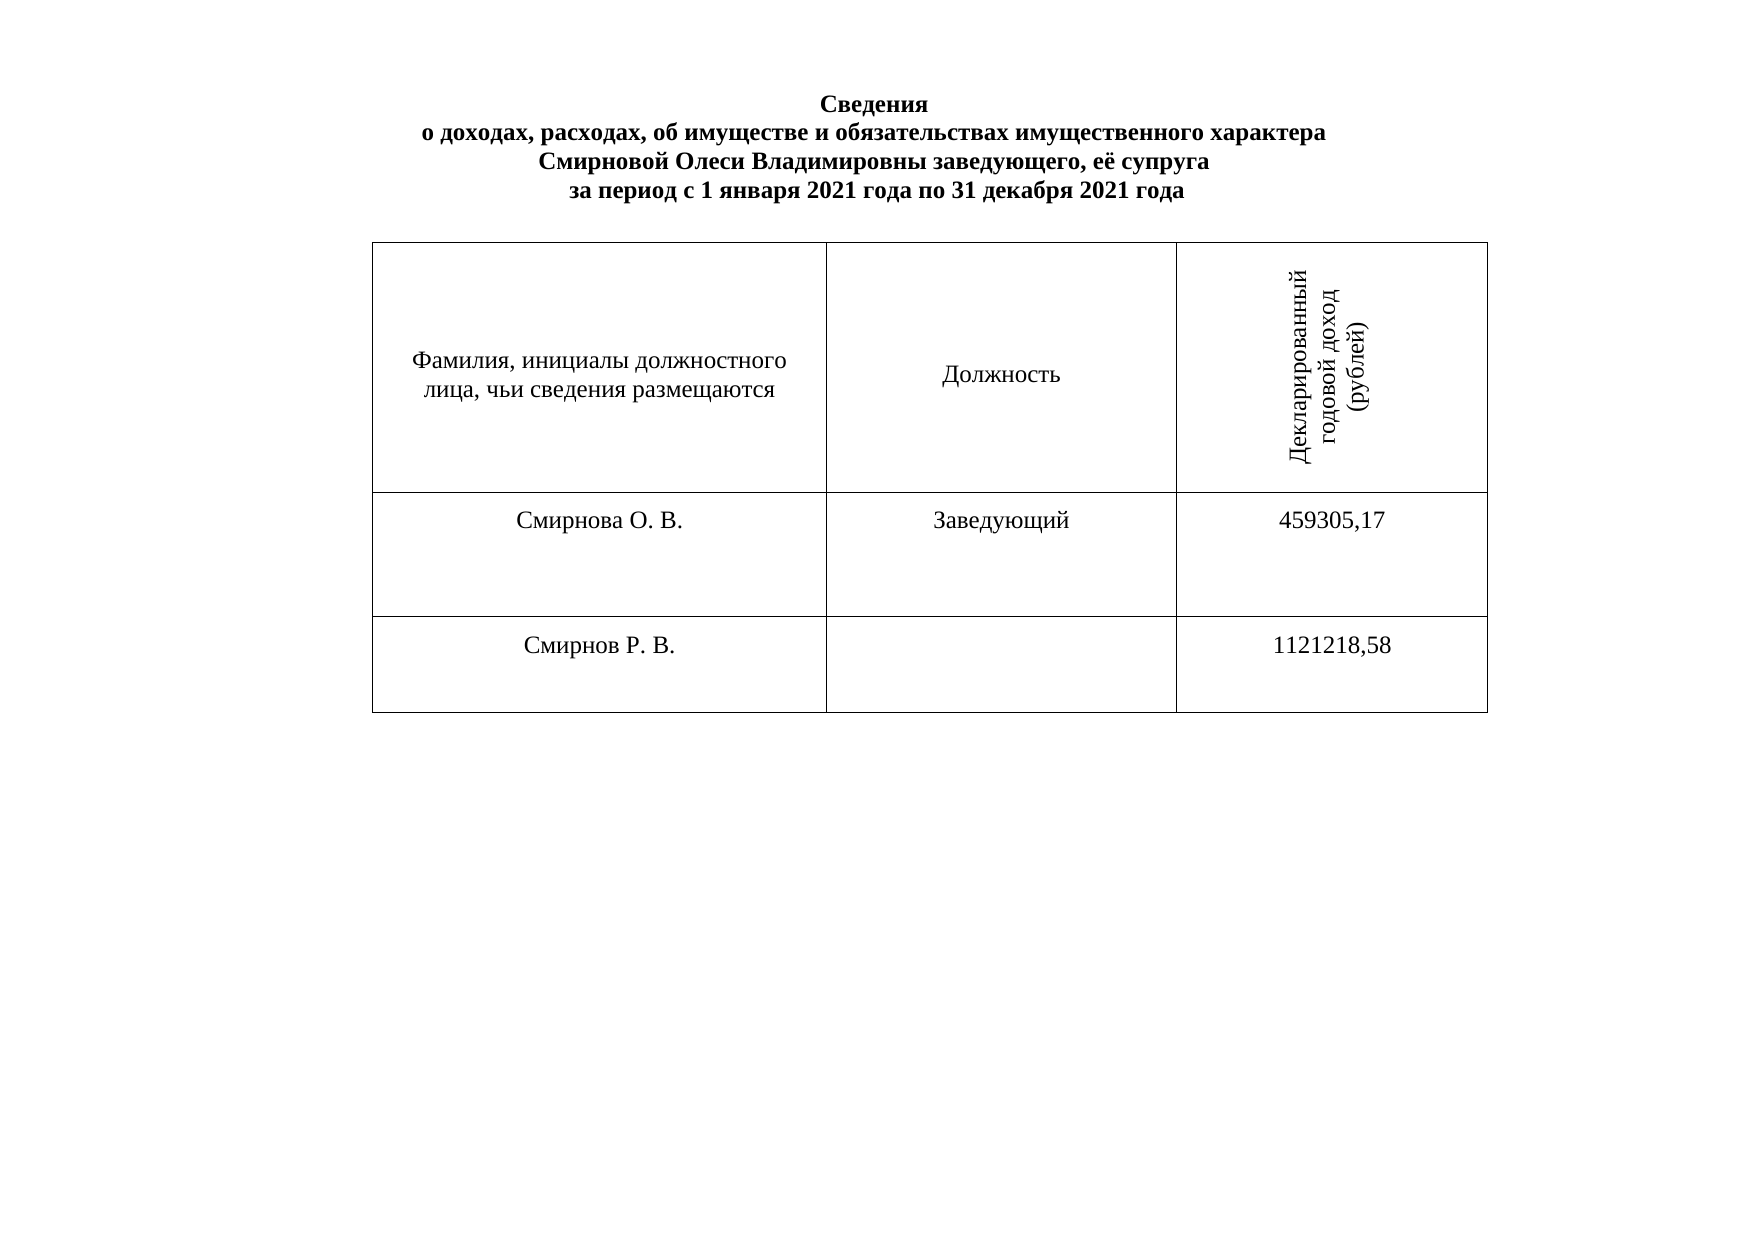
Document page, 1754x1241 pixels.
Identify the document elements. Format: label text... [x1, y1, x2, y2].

table_cell 1121218,58 [1177, 617, 1487, 712]
table_cell Смирнов Р. В. [373, 617, 826, 712]
table_cell Заведующий [827, 493, 1176, 616]
text Сведения о доходах, расходах, об имуществе и обязательствах имущественного характера Смирновой Олеси Владимировны заведующего, её супруга за период с 1 января 2021 года по 31 декабря 2021 года [118, 89, 1636, 204]
table_cell [827, 617, 1176, 712]
table_cell 459305,17 [1177, 493, 1487, 616]
table_header Должность [827, 243, 1176, 492]
table_header Декларированный годовой доход (рублей) [1177, 243, 1487, 492]
table_header Фамилия, инициалы должностного лица, чьи сведения размещаются [373, 243, 826, 492]
table_cell Смирнова О. В. [373, 493, 826, 616]
